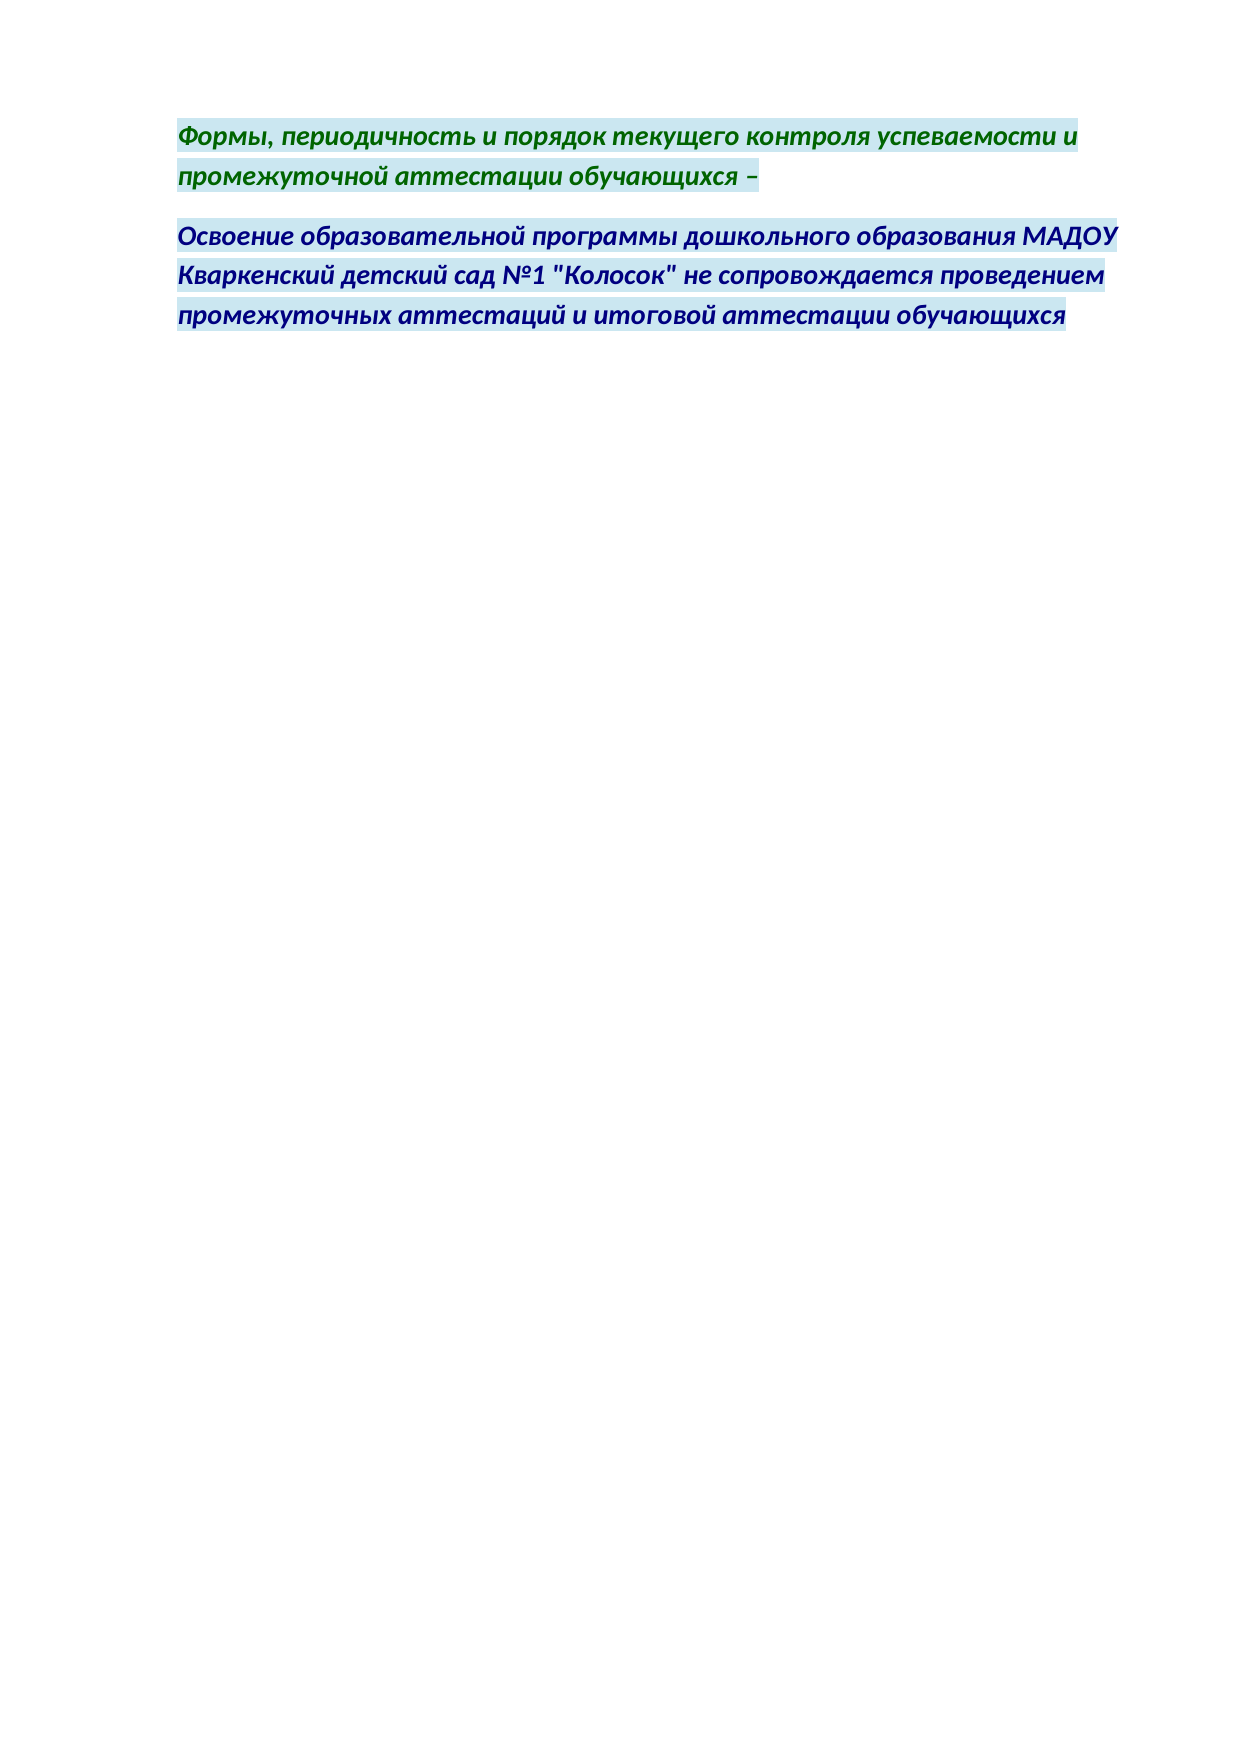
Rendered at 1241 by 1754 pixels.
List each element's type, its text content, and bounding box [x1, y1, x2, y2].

text Освоение образовательной программы дошкольного образования МАДОУ Кваркенский детский сад №1 "Колосок" не сопровождается проведением промежуточных аттестаций и итоговой аттестации обучающихся [177, 218, 1152, 331]
text Формы, периодичность и порядок текущего контроля успеваемости и промежуточной аттестации обучающихся – [177, 118, 1152, 192]
